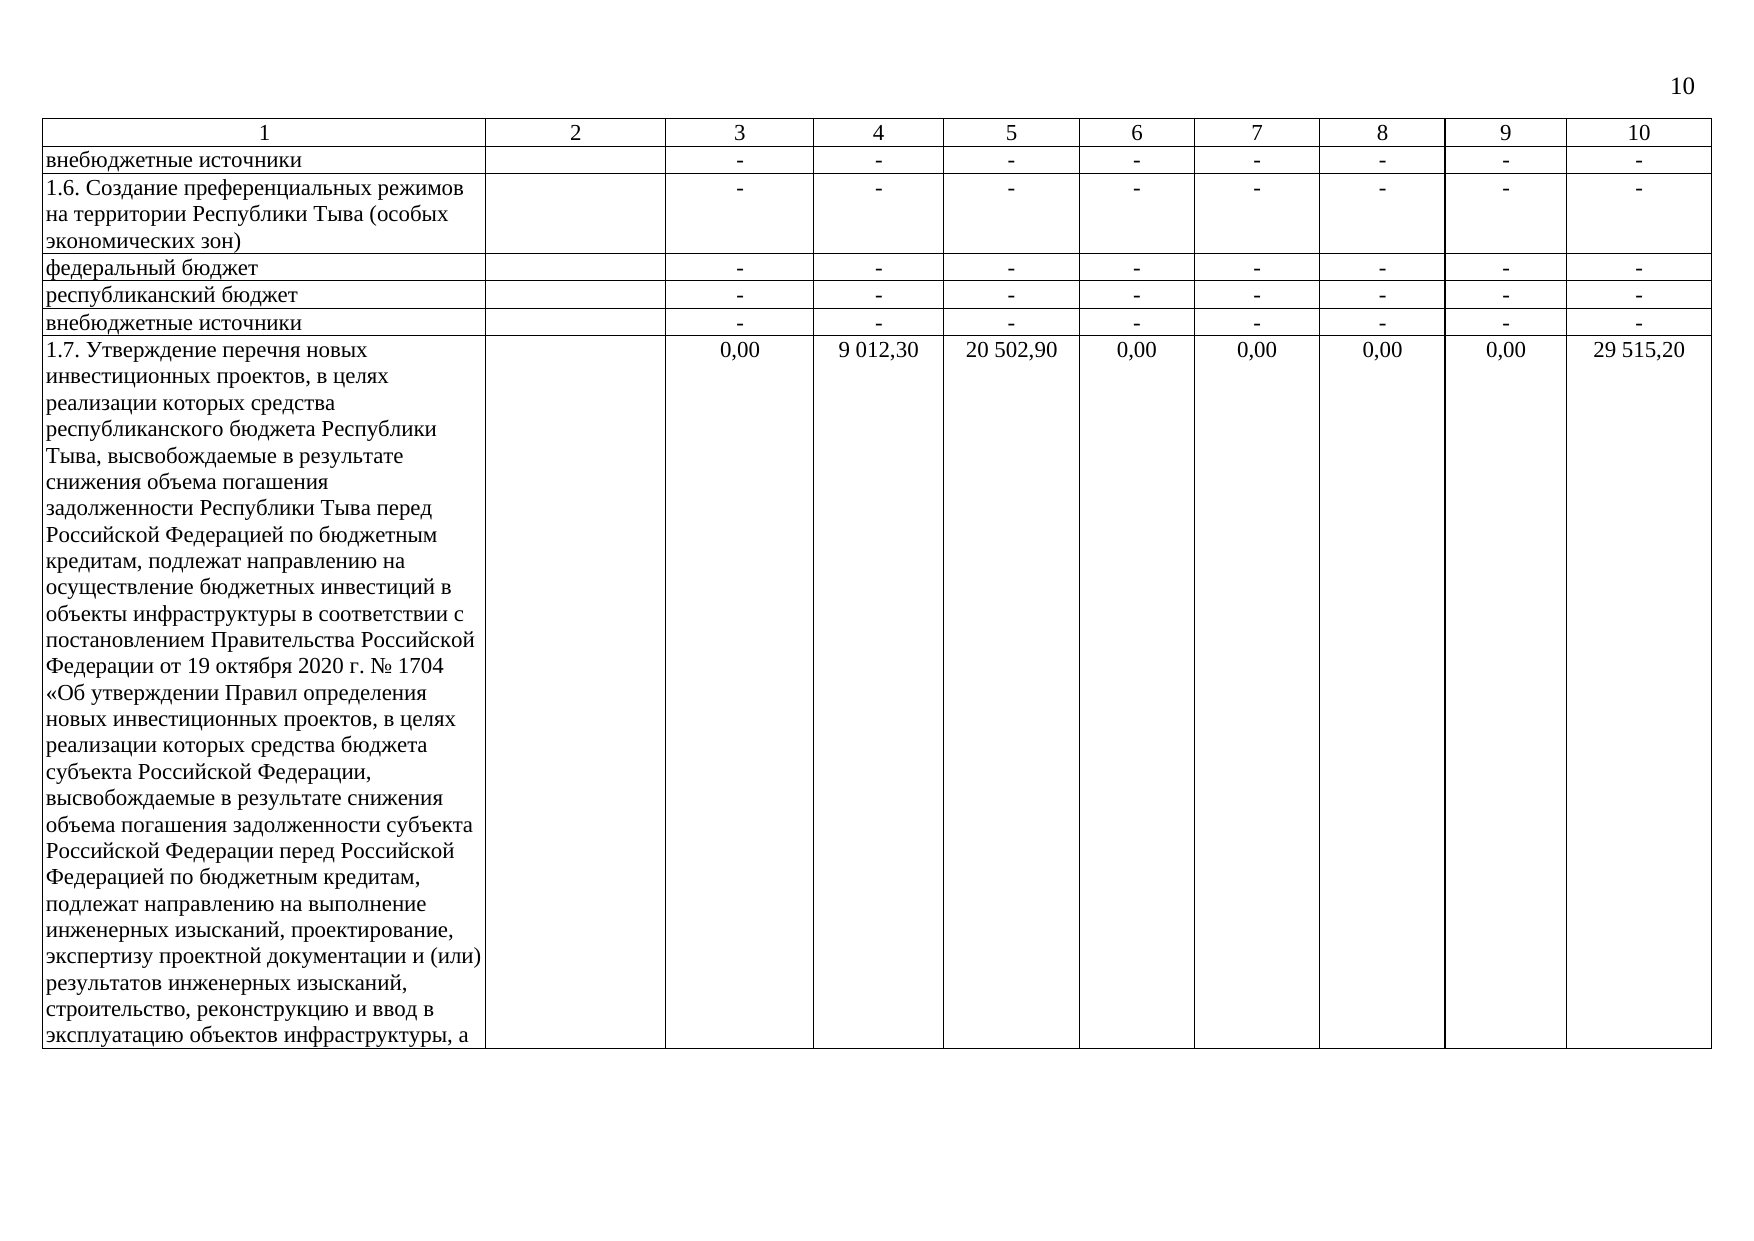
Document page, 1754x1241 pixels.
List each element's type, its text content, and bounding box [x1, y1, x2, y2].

table_cell 0,00 [1446, 336, 1566, 1048]
table_cell - [1195, 254, 1319, 280]
table_cell 20 502,90 [944, 336, 1079, 1048]
table_cell - [814, 147, 943, 173]
table_cell - [1080, 147, 1194, 173]
table_cell - [666, 174, 813, 253]
table_cell - [1567, 254, 1711, 280]
table_cell - [944, 254, 1079, 280]
table_cell - [1567, 174, 1711, 253]
table_cell 0,00 [1320, 336, 1444, 1048]
table_cell - [1195, 147, 1319, 173]
table_cell - [814, 174, 943, 253]
table_cell - [1446, 147, 1566, 173]
table_cell - [1195, 281, 1319, 308]
table_cell 0,00 [1195, 336, 1319, 1048]
table_cell - [814, 254, 943, 280]
table_cell - [1446, 309, 1566, 335]
table_cell - [1195, 309, 1319, 335]
table_cell - [1195, 174, 1319, 253]
table_cell - [1080, 281, 1194, 308]
table_cell - [1320, 174, 1444, 253]
table_cell [486, 174, 665, 253]
table_cell - [814, 281, 943, 308]
table_cell - [944, 174, 1079, 253]
table_cell 0,00 [666, 336, 813, 1048]
table_cell - [1446, 281, 1566, 308]
table_cell 29 515,20 [1567, 336, 1711, 1048]
table_cell - [1320, 254, 1444, 280]
table_cell - [666, 147, 813, 173]
table_cell - [1080, 254, 1194, 280]
table_cell - [1080, 174, 1194, 253]
table_cell - [1320, 281, 1444, 308]
table_cell - [1320, 309, 1444, 335]
table_cell - [944, 147, 1079, 173]
table_cell - [666, 254, 813, 280]
table_cell - [1320, 147, 1444, 173]
table_cell - [666, 281, 813, 308]
table_cell - [1567, 147, 1711, 173]
table_cell - [1567, 281, 1711, 308]
table_cell - [814, 309, 943, 335]
table_cell - [666, 309, 813, 335]
table_cell - [1567, 309, 1711, 335]
table_cell - [1080, 309, 1194, 335]
table_cell [486, 336, 665, 1048]
table_cell - [944, 309, 1079, 335]
table_cell - [944, 281, 1079, 308]
table_cell - [1446, 174, 1566, 253]
table_cell 9 012,30 [814, 336, 943, 1048]
table_cell - [1446, 254, 1566, 280]
table_cell 0,00 [1080, 336, 1194, 1048]
